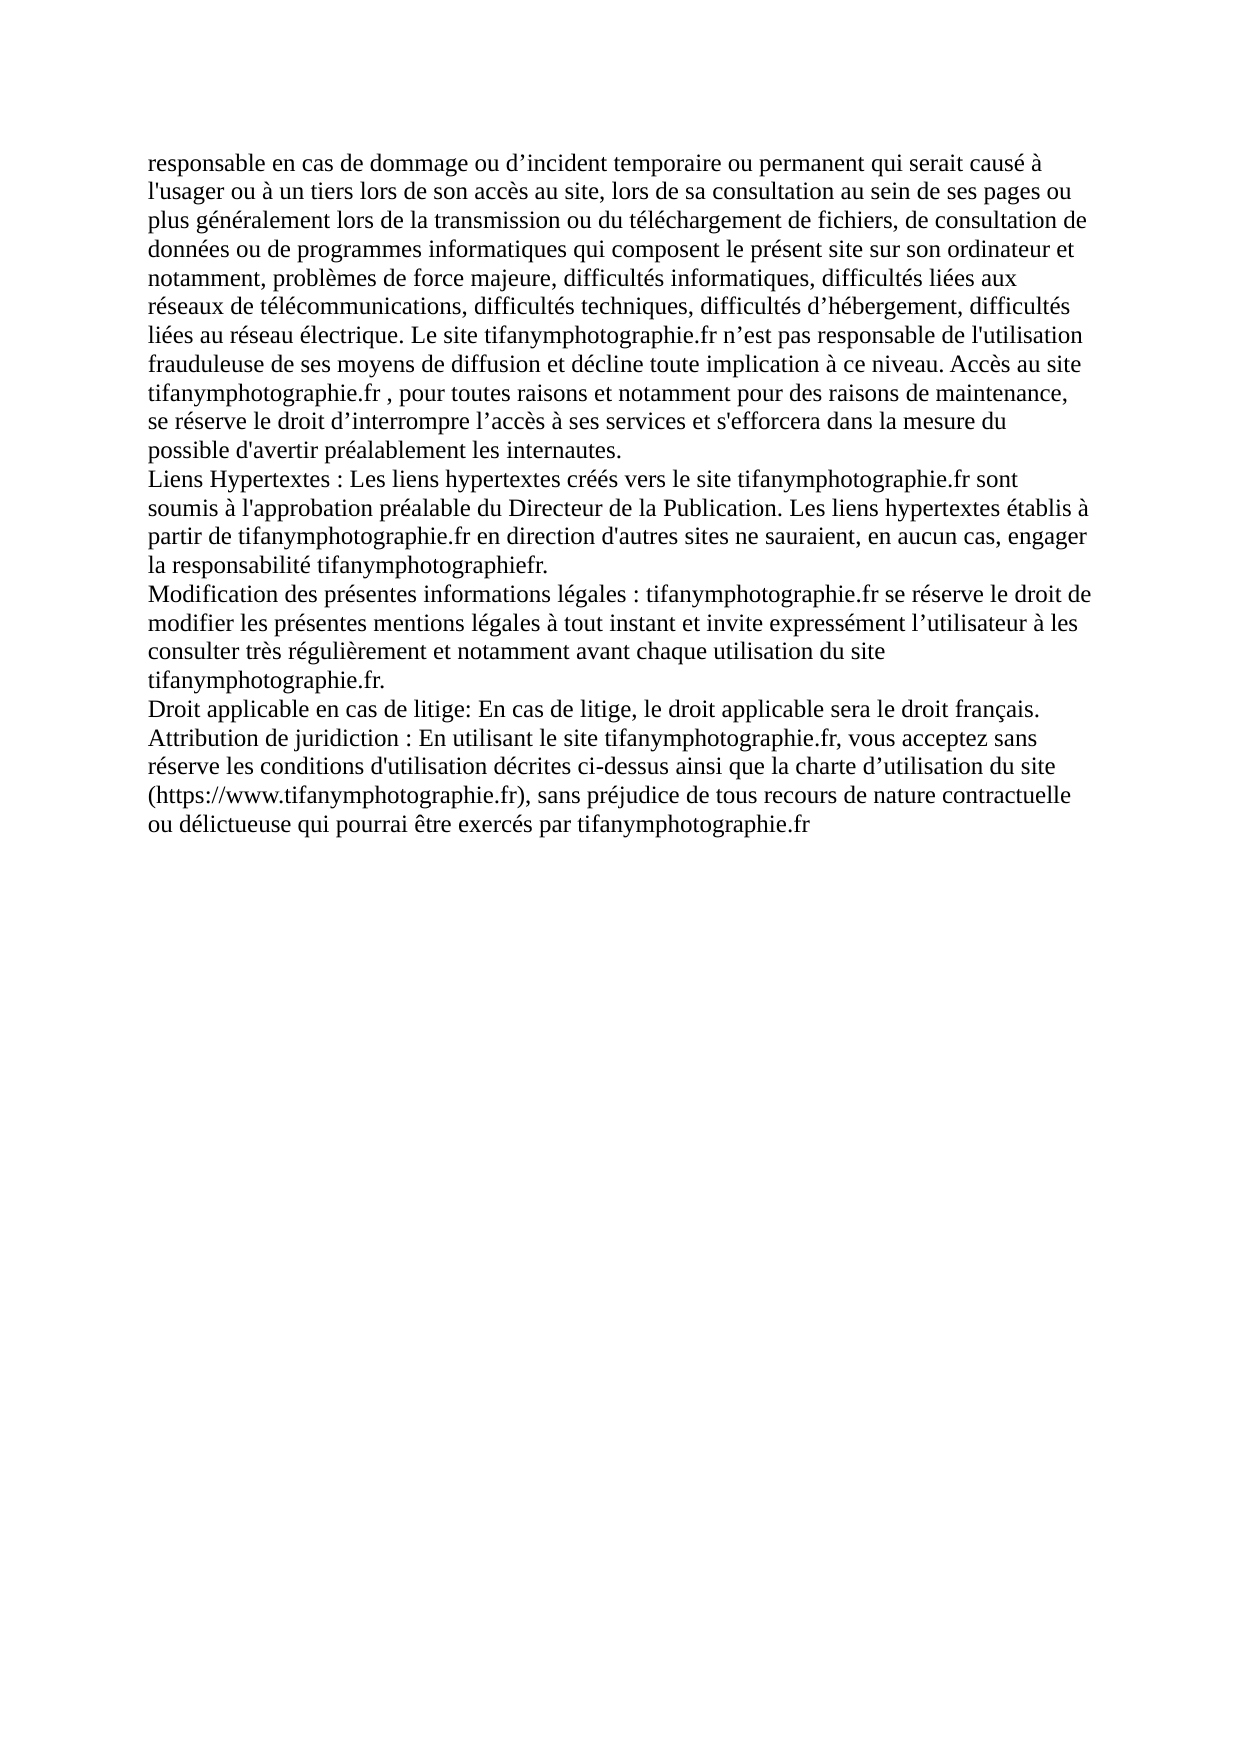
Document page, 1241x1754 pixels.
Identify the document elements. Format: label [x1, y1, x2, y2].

text [148, 148, 1093, 838]
